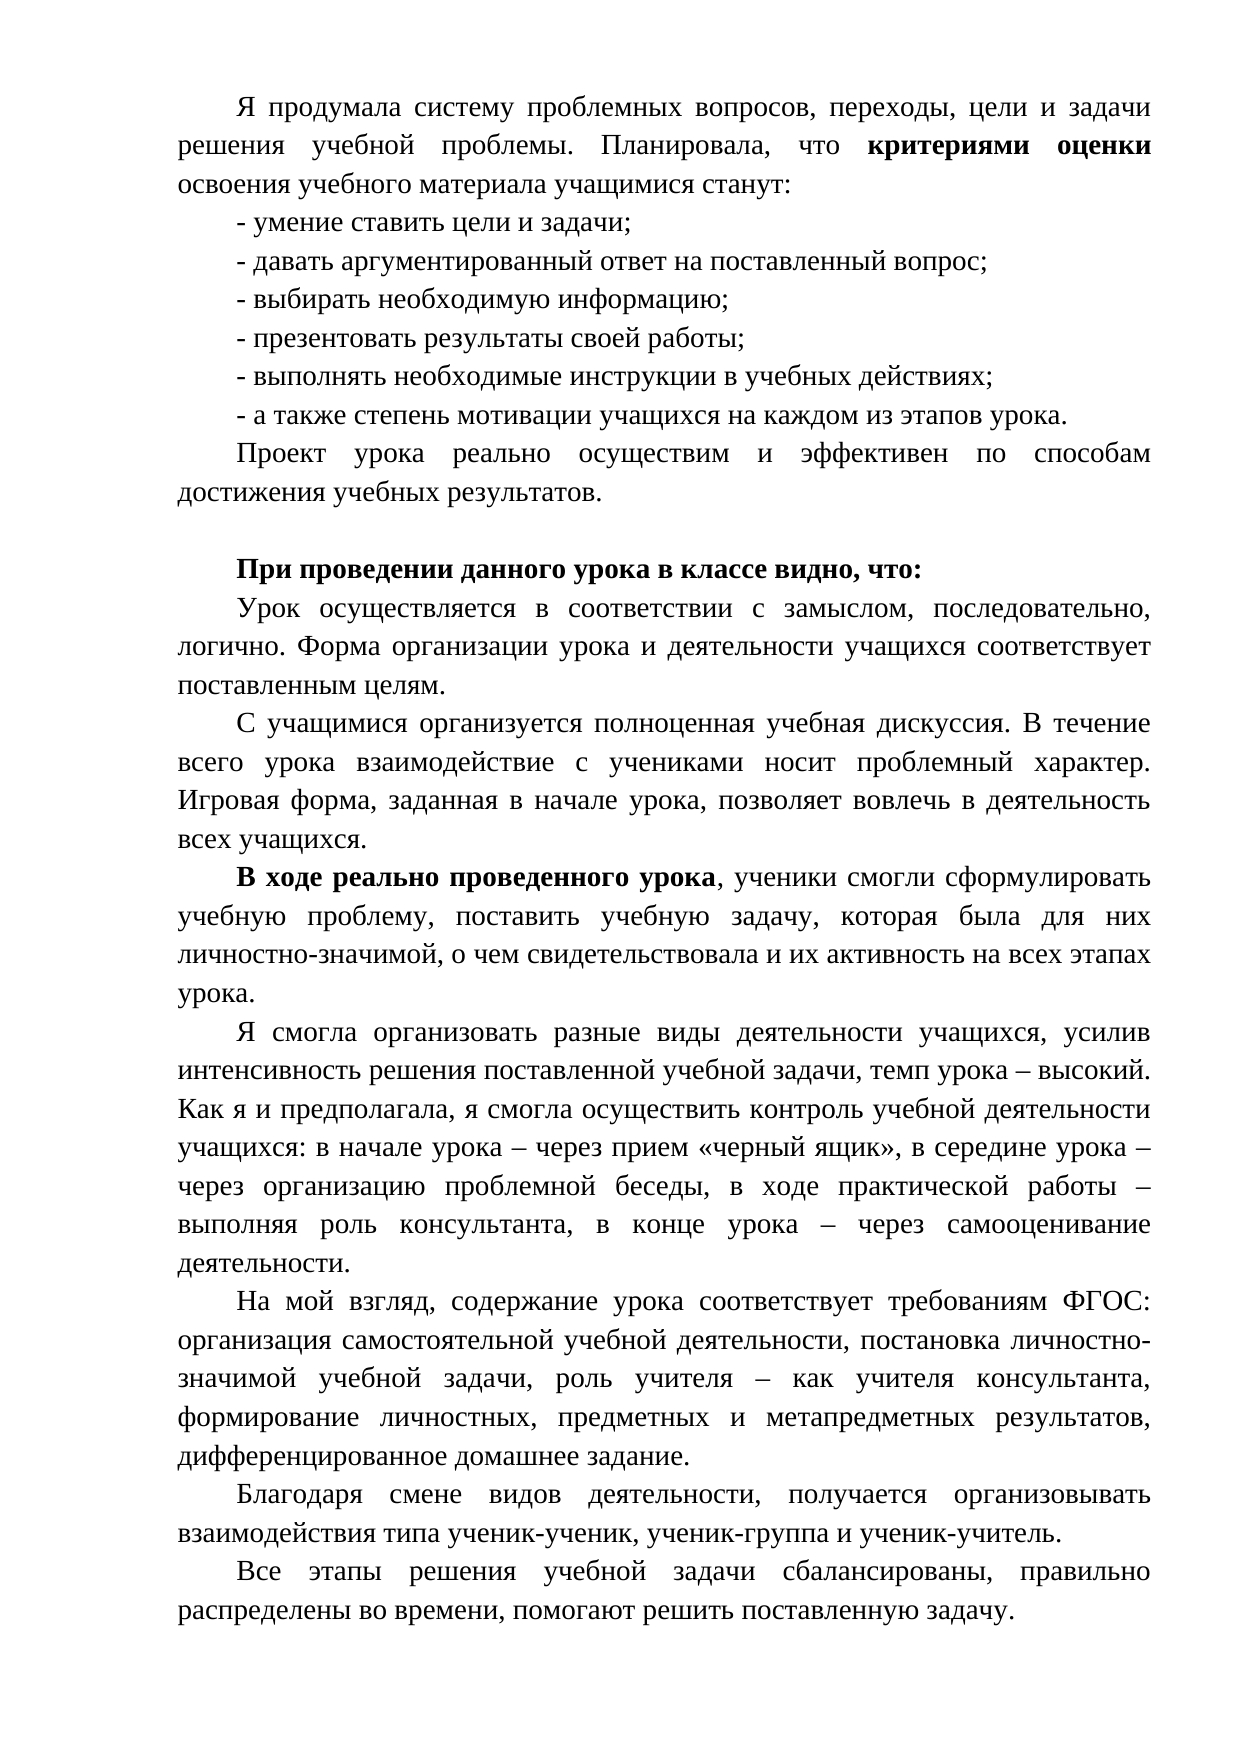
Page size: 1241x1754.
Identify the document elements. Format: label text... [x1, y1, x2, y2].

text - выбирать необходимую информацию; [177, 281, 1152, 315]
text При проведении данного урока в классе видно, что: [177, 551, 1152, 585]
text С учащимися организуется полноценная учебная дискуссия. В течение всего урока взаимодействие с учениками носит проблемный характер. Игровая форма, заданная в начале урока, позволяет вовлечь в деятельность всех учащихся. [177, 705, 1152, 854]
text Все этапы решения учебной задачи сбалансированы, правильно распределены во времени, помогают решить поставленную задачу. [177, 1553, 1152, 1625]
text Я смогла организовать разные виды деятельности учащихся, усилив интенсивность решения поставленной учебной задачи, темп урока – высокий. Как я и предполагала, я смогла осуществить контроль учебной деятельности учащихся: в начале урока – через прием «черный ящик», в середине урока – через организацию проблемной беседы, в ходе практической работы – выполняя роль консультанта, в конце урока – через самооценивание деятельности. [177, 1014, 1152, 1278]
text - а также степень мотивации учащихся на каждом из этапов урока. [177, 397, 1152, 431]
text Я продумала систему проблемных вопросов, переходы, цели и задачи решения учебной проблемы. Планировала, что критериями оценки освоения учебного материала учащимися станут: [177, 89, 1152, 199]
text Проект урока реально осуществим и эффективен по способам достижения учебных результатов. [177, 436, 1152, 508]
text - выполнять необходимые инструкции в учебных действиях; [177, 358, 1152, 392]
text - презентовать результаты своей работы; [177, 320, 1152, 353]
text В ходе реально проведенного урока, ученики смогли сформулировать учебную проблему, поставить учебную задачу, которая была для них личностно-значимой, о чем свидетельствовала и их активность на всех этапах урока. [177, 859, 1152, 1009]
text Урок осуществляется в соответствии с замыслом, последовательно, логично. Форма организации урока и деятельности учащихся соответствует поставленным целям. [177, 590, 1152, 700]
text - давать аргументированный ответ на поставленный вопрос; [177, 243, 1152, 276]
text На мой взгляд, содержание урока соответствует требованиям ФГОС: организация самостоятельной учебной деятельности, постановка личностно-значимой учебной задачи, роль учителя – как учителя консультанта, формирование личностных, предметных и метапредметных результатов, дифференцированное домашнее задание. [177, 1283, 1152, 1471]
text - умение ставить цели и задачи; [177, 204, 1152, 238]
text Благодаря смене видов деятельности, получается организовывать взаимодействия типа ученик-ученик, ученик-группа и ученик-учитель. [177, 1476, 1152, 1548]
